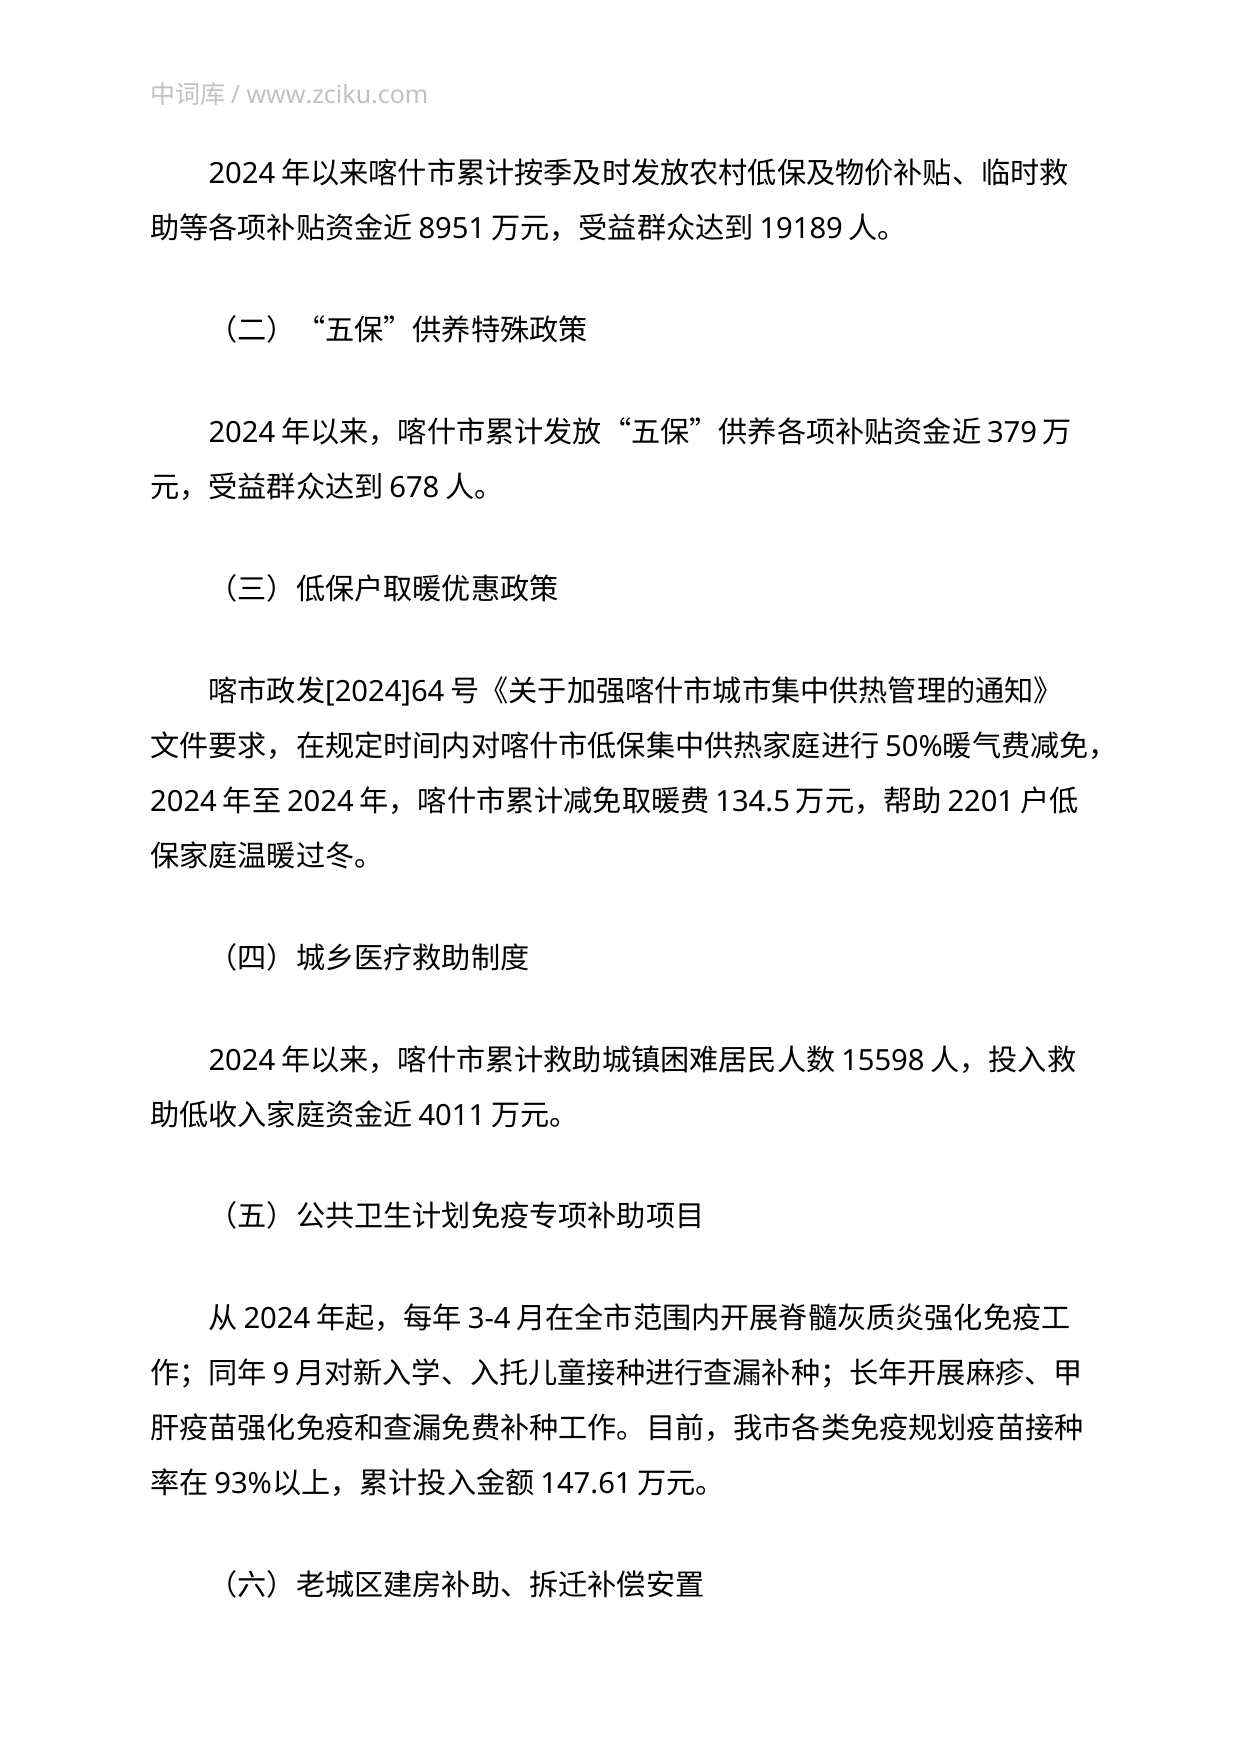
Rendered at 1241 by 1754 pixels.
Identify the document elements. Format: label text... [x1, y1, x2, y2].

text （五）公共卫生计划免疫专项补助项目 [150, 1193, 1090, 1235]
text 从2024年起，每年3-4月在全市范围内开展脊髓灰质炎强化免疫工作；同年9月对新入学、入托儿童接种进行查漏补种；长年开展麻疹、甲肝疫苗强化免疫和查漏免费补种工作。目前，我市各类免疫规划疫苗接种率在93%以上，累计投入金额147.61万元。 [150, 1295, 1090, 1502]
text （四）城乡医疗救助制度 [150, 934, 1090, 977]
text 2024年以来喀什市累计按季及时发放农村低保及物价补贴、临时救助等各项补贴资金近8951万元，受益群众达到19189人。 [150, 150, 1090, 247]
text 2024年以来，喀什市累计发放“五保”供养各项补贴资金近379万元，受益群众达到678人。 [150, 409, 1090, 506]
text 喀市政发[2024]64号《关于加强喀什市城市集中供热管理的通知》文件要求，在规定时间内对喀什市低保集中供热家庭进行50%暖气费减免，2024年至2024年，喀什市累计减免取暖费134.5万元，帮助2201户低保家庭温暖过冬。 [150, 667, 1090, 875]
text （三）低保户取暖优惠政策 [150, 566, 1090, 608]
text 2024年以来，喀什市累计救助城镇困难居民人数15598人，投入救助低收入家庭资金近4011万元。 [150, 1036, 1090, 1133]
text （六）老城区建房补助、拆迁补偿安置 [150, 1562, 1090, 1604]
text （二）“五保”供养特殊政策 [150, 307, 1090, 349]
